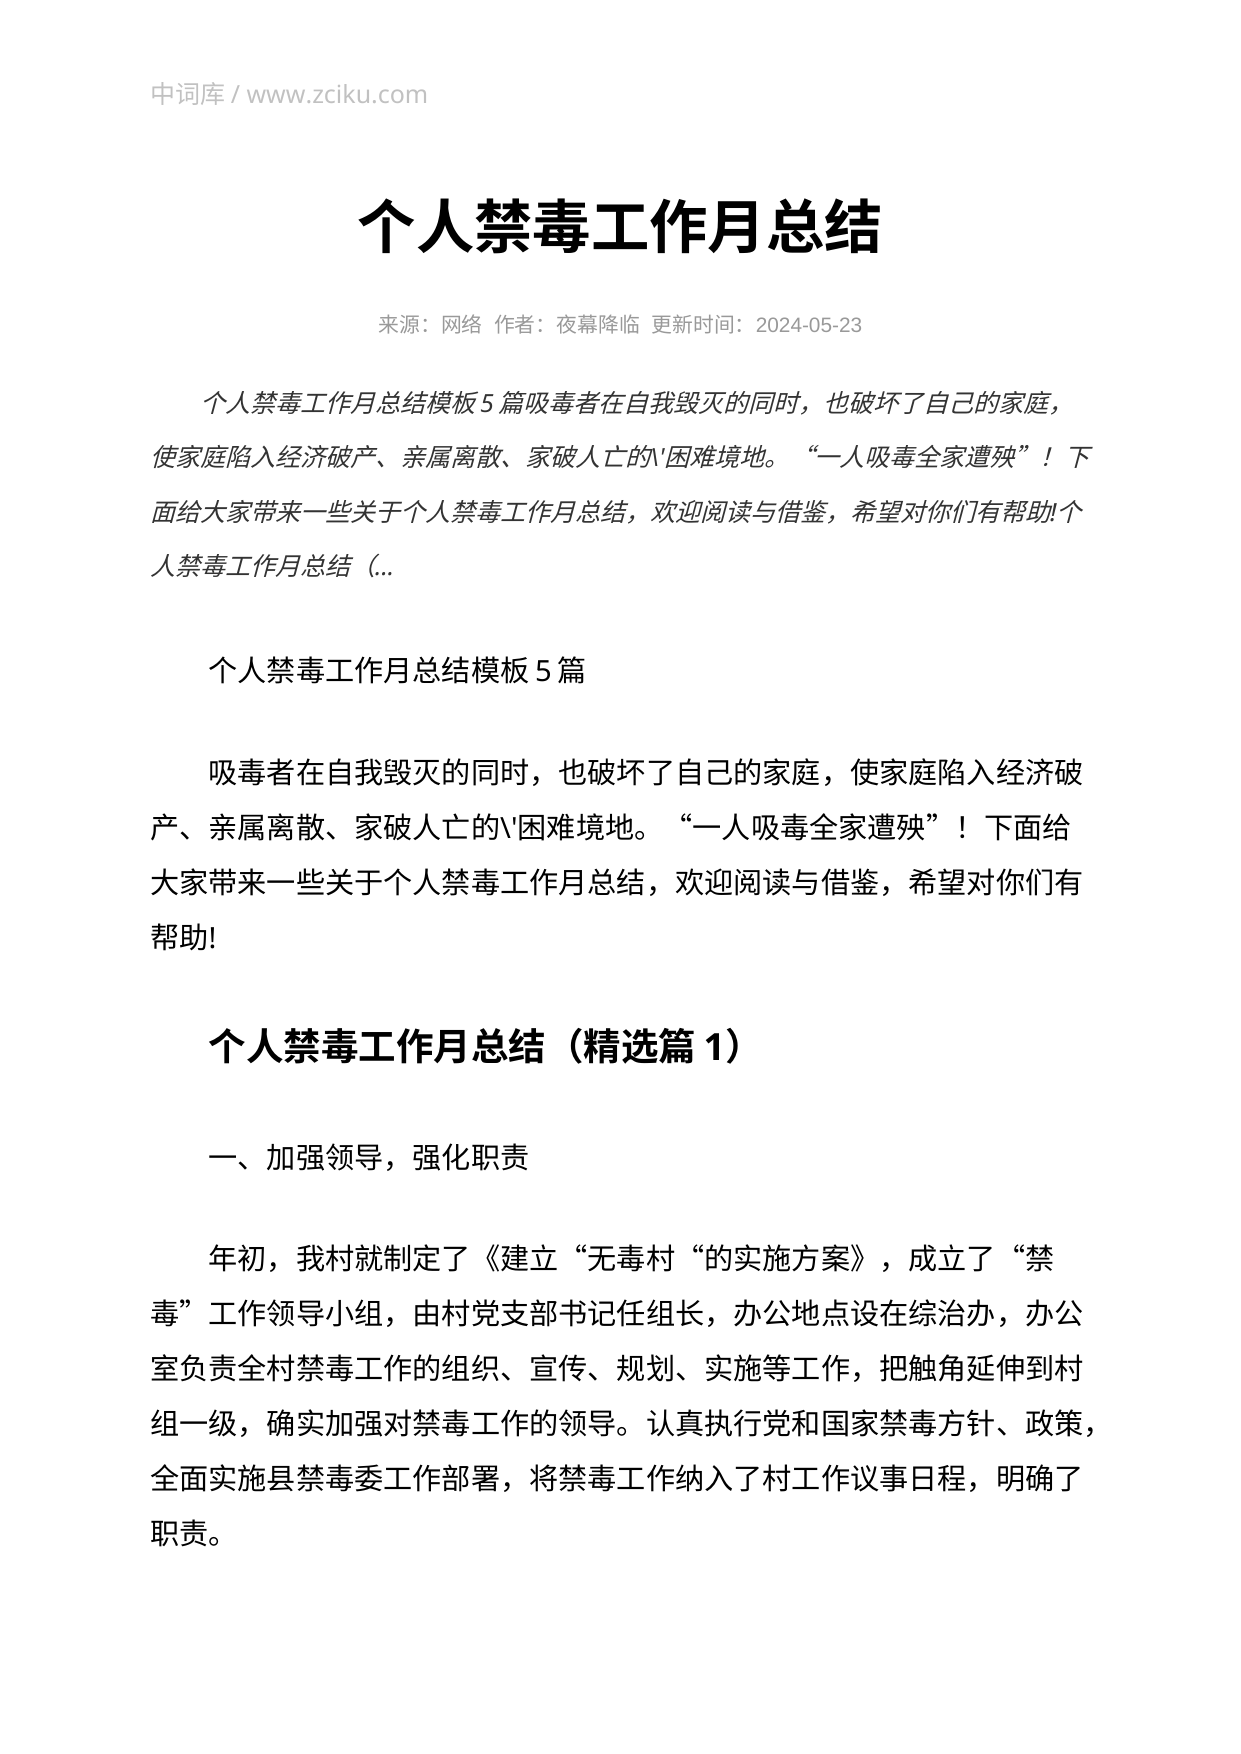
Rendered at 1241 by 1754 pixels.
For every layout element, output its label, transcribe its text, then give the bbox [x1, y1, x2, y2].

text 一、加强领导，强化职责 [150, 1134, 1090, 1176]
text 吸毒者在自我毁灭的同时，也破坏了自己的家庭，使家庭陷入经济破产、亲属离散、家破人亡的\'困难境地。“一人吸毒全家遭殃”！下面给大家带来一些关于个人禁毒工作月总结，欢迎阅读与借鉴，希望对你们有帮助! [150, 750, 1090, 957]
text 来源：网络 作者：夜幕降临 更新时间：2024-05-23 [150, 313, 1090, 337]
text 个人禁毒工作月总结模板5篇吸毒者在自我毁灭的同时，也破坏了自己的家庭，使家庭陷入经济破产、亲属离散、家破人亡的\'困难境地。“一人吸毒全家遭殃”！下面给大家带来一些关于个人禁毒工作月总结，欢迎阅读与借鉴，希望对你们有帮助!个人禁毒工作月总结（... [150, 383, 1090, 583]
text 个人禁毒工作月总结（精选篇1） [150, 1017, 1090, 1071]
text 年初，我村就制定了《建立“无毒村“的实施方案》，成立了“禁毒”工作领导小组，由村党支部书记任组长，办公地点设在综治办，办公室负责全村禁毒工作的组织、宣传、规划、实施等工作，把触角延伸到村组一级，确实加强对禁毒工作的领导。认真执行党和国家禁毒方针、政策，全面实施县禁毒委工作部署，将禁毒工作纳入了村工作议事日程，明确了职责。 [150, 1236, 1090, 1553]
text 个人禁毒工作月总结模板5篇 [150, 648, 1090, 690]
subtitle 个人禁毒工作月总结 [150, 181, 1090, 266]
